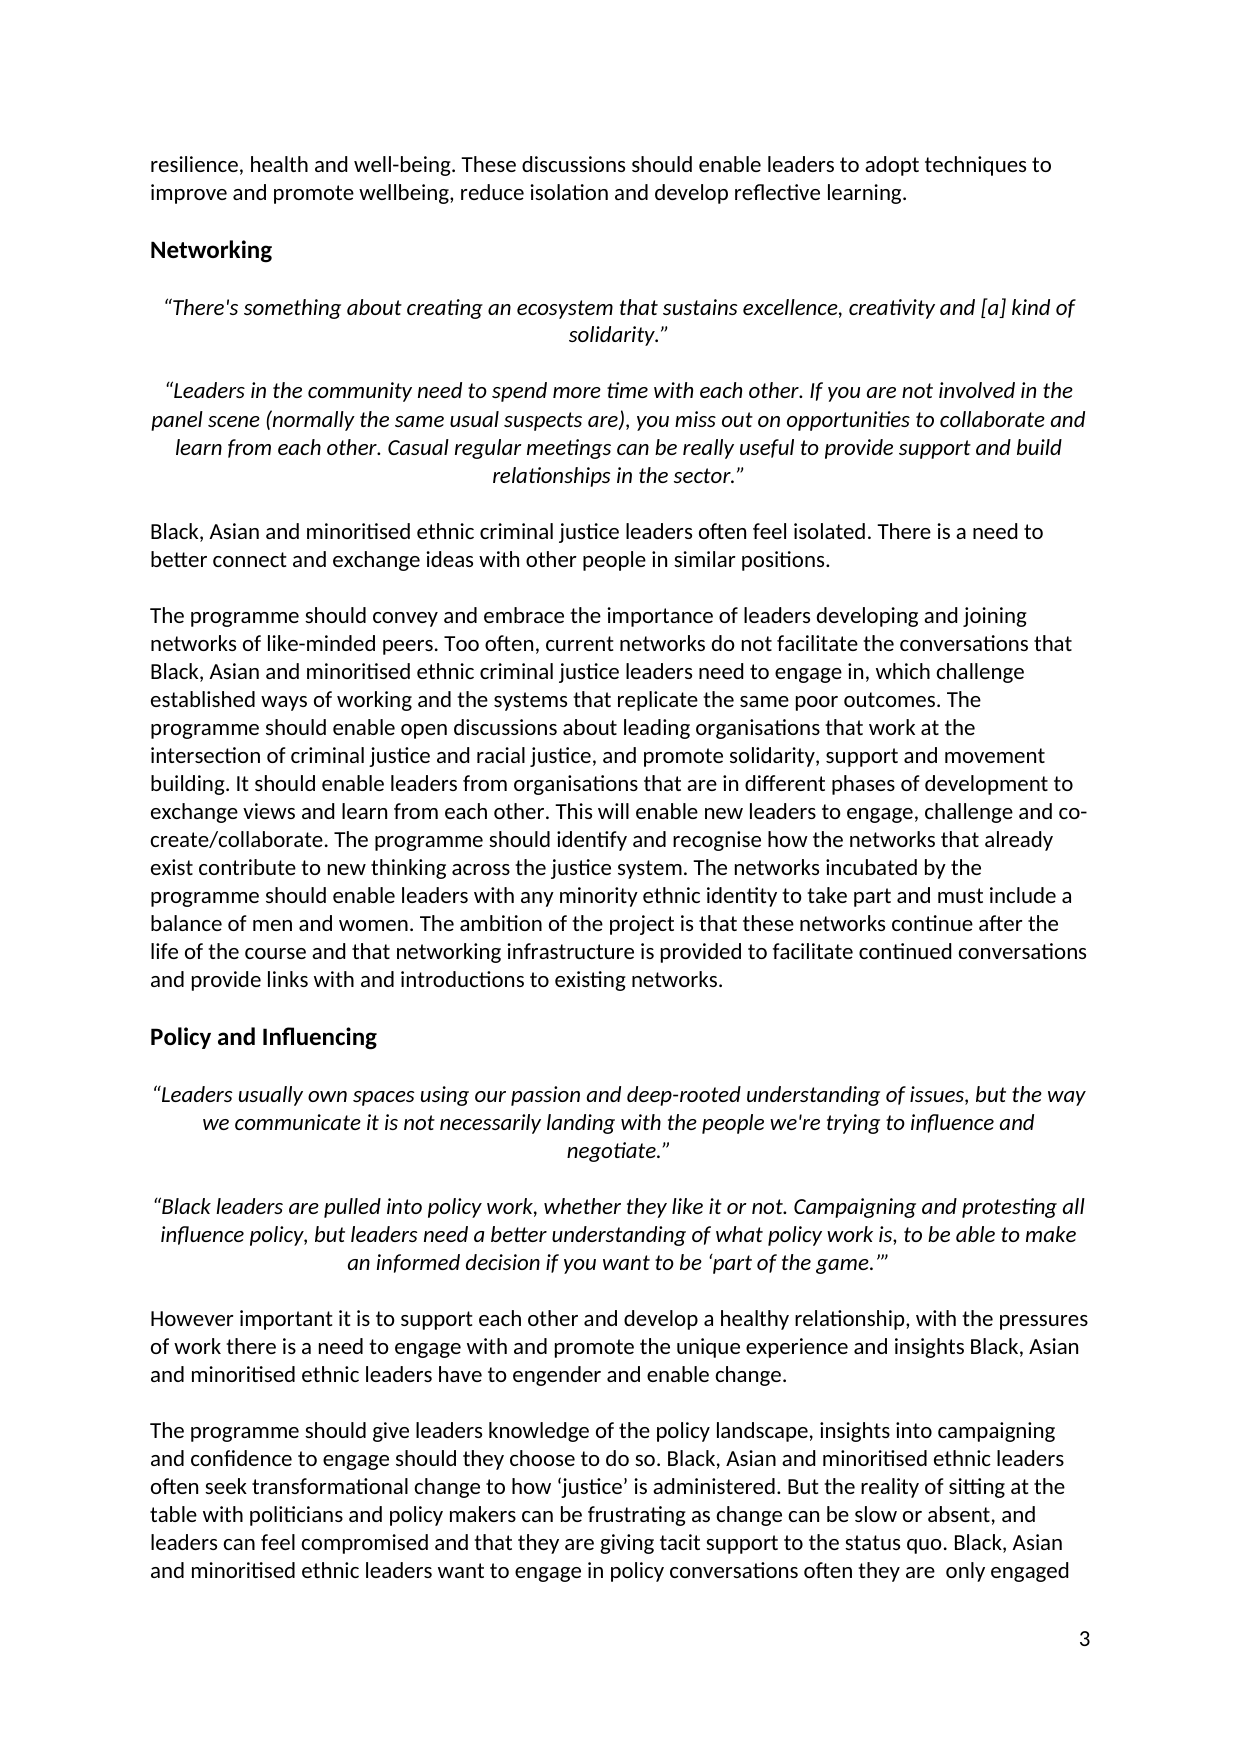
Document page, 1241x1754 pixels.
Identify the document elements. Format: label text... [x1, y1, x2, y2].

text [150, 1416, 1090, 1584]
text “Leaders usually own spaces using our passion and deep-rooted understanding of issues, but the way we communicate it is not necessarily landing with the people we're trying to influence and negotiate.” [150, 1080, 1090, 1164]
text Black, Asian and minoritised ethnic criminal justice leaders often feel isolated. There is a need to better connect and exchange ideas with other people in similar positions. [150, 517, 1090, 573]
text The programme should convey and embrace the importance of leaders developing and joining networks of like-minded peers. Too often, current networks do not facilitate the conversations that Black, Asian and minoritised ethnic criminal justice leaders need to engage in, which challenge established ways of working and the systems that replicate the same poor outcomes. The programme should enable open discussions about leading organisations that work at the intersection of criminal justice and racial justice, and promote solidarity, support and movement building. It should enable leaders from organisations that are in different phases of development to exchange views and learn from each other. This will enable new leaders to engage, challenge and co-create/collaborate. The programme should identify and recognise how the networks that already exist contribute to new thinking across the justice system. The networks incubated by the programme should enable leaders with any minority ethnic identity to take part and must include a balance of men and women. The ambition of the project is that these networks continue after the life of the course and that networking infrastructure is provided to facilitate continued conversations and provide links with and introductions to existing networks. [150, 601, 1090, 993]
text “There's something about creating an ecosystem that sustains excellence, creativity and [a] kind of solidarity.” [150, 293, 1090, 349]
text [150, 150, 1090, 206]
text Networking [150, 234, 1090, 293]
text “Black leaders are pulled into policy work, whether they like it or not. Campaigning and protesting all influence policy, but leaders need a better understanding of what policy work is, to be able to make an informed decision if you want to be ‘part of the game.’” [150, 1192, 1090, 1276]
text However important it is to support each other and develop a healthy relationship, with the pressures of work there is a need to engage with and promote the unique experience and insights Black, Asian and minoritised ethnic leaders have to engender and enable change. [150, 1304, 1090, 1388]
text “Leaders in the community need to spend more time with each other. If you are not involved in the panel scene (normally the same usual suspects are), you miss out on opportunities to collaborate and learn from each other. Casual regular meetings can be really useful to provide support and build relationships in the sector.” [150, 377, 1090, 489]
text Policy and Influencing [150, 1021, 1090, 1080]
